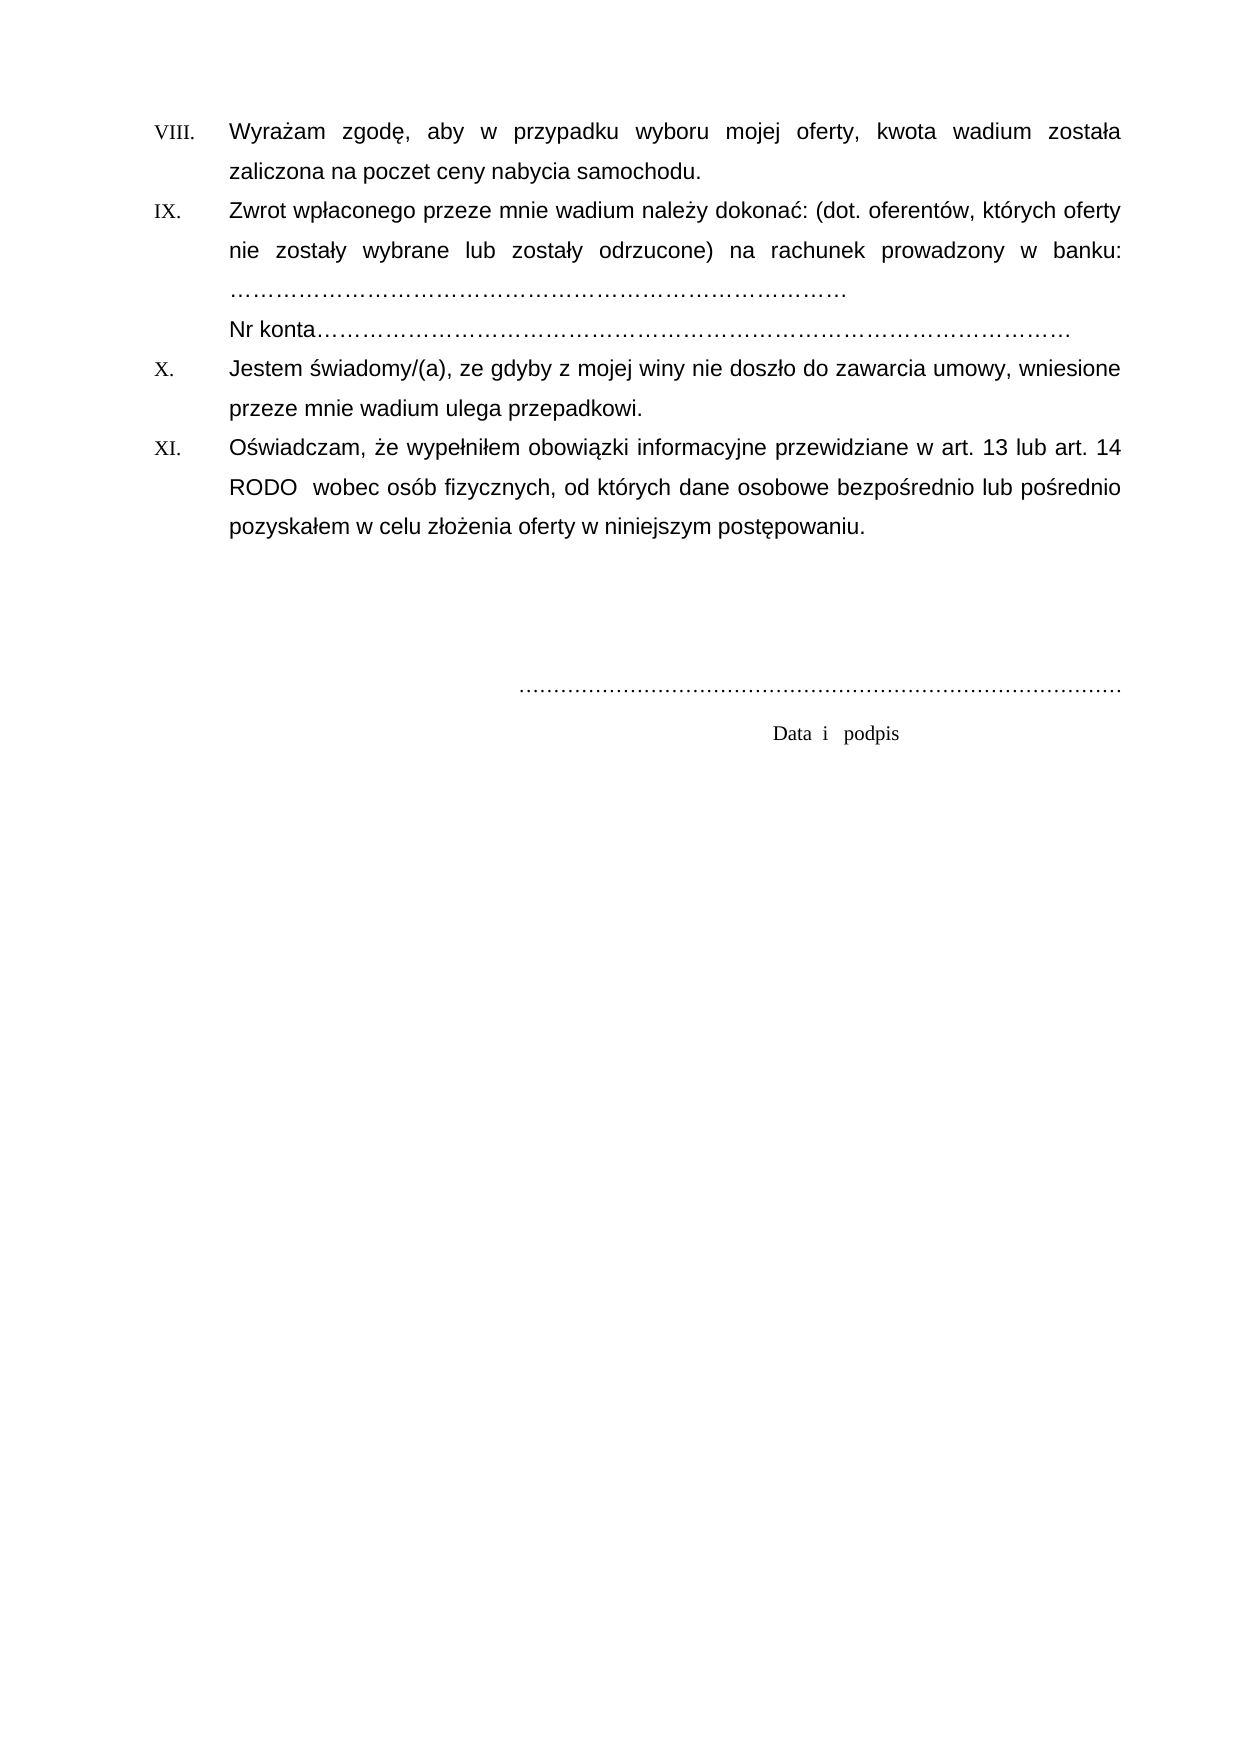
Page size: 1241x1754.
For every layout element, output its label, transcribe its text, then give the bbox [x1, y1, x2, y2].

text …………………………………………………………………………… [148, 673, 1122, 697]
list Nr konta……………………………………………………………………………………… [229, 316, 1122, 342]
list Zwrot wpłaconego przeze mnie wadium należy dokonać: (dot. oferentów, których oferty nie zostały wybrane lub zostały odrzucone) na rachunek prowadzony w banku: ……………………………………………………………………… [154, 197, 1122, 302]
list Wyrażam zgodę, aby w przypadku wyboru mojej oferty, kwota wadium została zaliczona na poczet ceny nabycia samochodu. [154, 118, 1122, 184]
list Jestem świadomy/(a), ze gdyby z mojej winy nie doszło do zawarcia umowy, wniesione przeze mnie wadium ulega przepadkowi. [154, 355, 1122, 421]
text Data i podpis [148, 721, 1122, 745]
list Oświadczam, że wypełniłem obowiązki informacyjne przewidziane w art. 13 lub art. 14 RODO wobec osób fizycznych, od których dane osobowe bezpośrednio lub pośrednio pozyskałem w celu złożenia oferty w niniejszym postępowaniu. [154, 434, 1122, 539]
